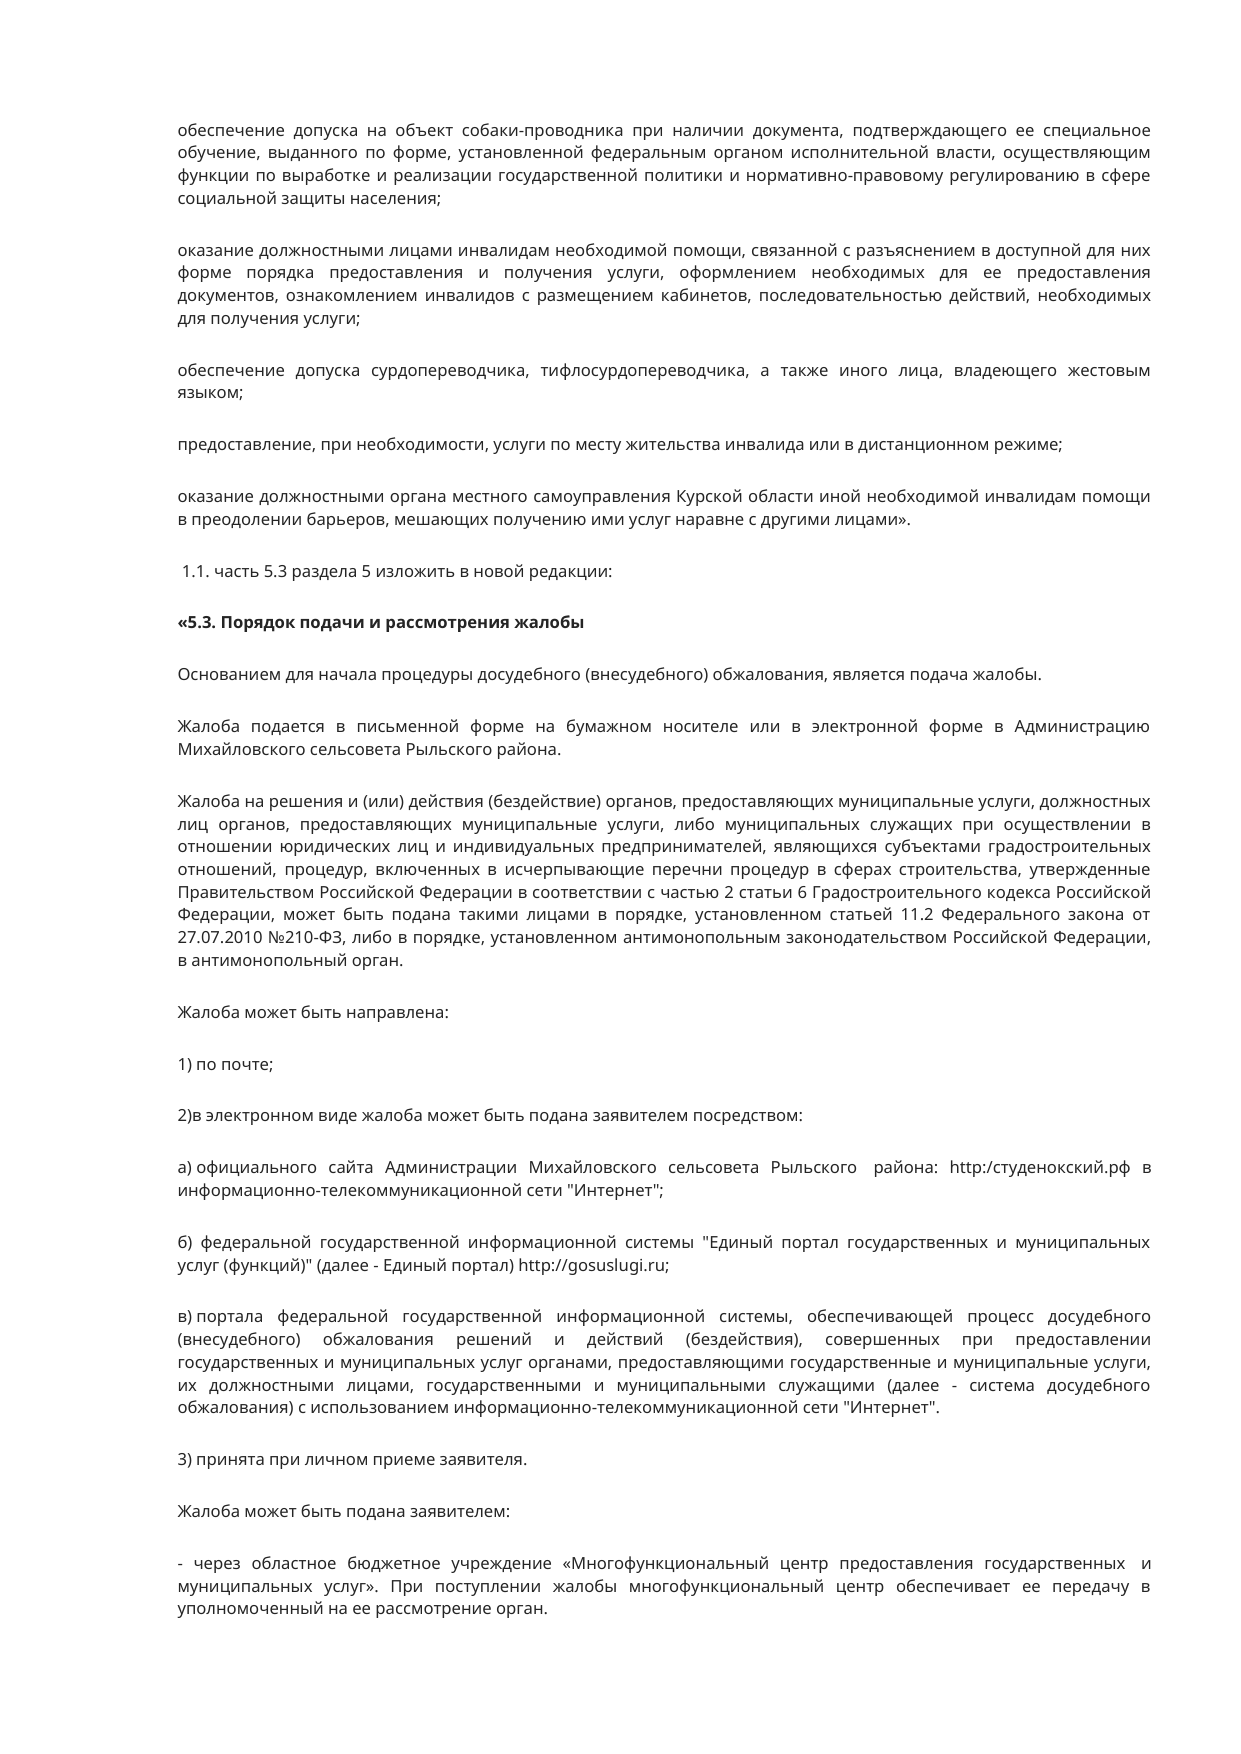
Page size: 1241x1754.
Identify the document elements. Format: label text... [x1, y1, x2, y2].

text Жалоба подается в письменной форме на бумажном носителе или в электронной форме в Администрацию Михайловского сельсовета Рыльского района. [177, 715, 1152, 760]
text «5.3. Порядок подачи и рассмотрения жалобы [177, 611, 1152, 634]
text обеспечение допуска на объект собаки-проводника при наличии документа, подтверждающего ее специальное обучение, выданного по форме, установленной федеральным органом исполнительной власти, осуществляющим функции по выработке и реализации государственной политики и нормативно-правовому регулированию в сфере социальной защиты населения; [177, 118, 1152, 209]
text Основанием для начала процедуры досудебного (внесудебного) обжалования, является подача жалобы. [177, 663, 1152, 686]
text оказание должностными органа местного самоуправления Курской области иной необходимой инвалидам помощи в преодолении барьеров, мешающих получению ими услуг наравне с другими лицами». [177, 484, 1152, 530]
text - через областное бюджетное учреждение «Многофункциональный центр предоставления государственных и муниципальных услуг». При поступлении жалобы многофункциональный центр обеспечивает ее передачу в уполномоченный на ее рассмотрение орган. [177, 1551, 1152, 1619]
text предоставление, при необходимости, услуги по месту жительства инвалида или в дистанционном режиме; [177, 433, 1152, 455]
text а) официального сайта Администрации Михайловского сельсовета Рыльского района: http:/студенокский.рф в информационно-телекоммуникационной сети "Интернет"; [177, 1156, 1152, 1201]
text 2)в электронном виде жалоба может быть подана заявителем посредством: [177, 1104, 1152, 1127]
text обеспечение допуска сурдопереводчика, тифлосурдопереводчика, а также иного лица, владеющего жестовым языком; [177, 358, 1152, 403]
text б) федеральной государственной информационной системы "Единый портал государственных и муниципальных услуг (функций)" (далее - Единый портал) http://gosuslugi.ru; [177, 1230, 1152, 1276]
text 3) принята при личном приеме заявителя. [177, 1448, 1152, 1470]
text в) портала федеральной государственной информационной системы, обеспечивающей процесс досудебного (внесудебного) обжалования решений и действий (бездействия), совершенных при предоставлении государственных и муниципальных услуг органами, предоставляющими государственные и муниципальные услуги, их должностными лицами, государственными и муниципальными служащими (далее - система досудебного обжалования) с использованием информационно-телекоммуникационной сети "Интернет". [177, 1305, 1152, 1418]
text Жалоба может быть подана заявителем: [177, 1499, 1152, 1522]
text Жалоба может быть направлена: [177, 1000, 1152, 1023]
text 1) по почте; [177, 1052, 1152, 1075]
text Жалоба на решения и (или) действия (бездействие) органов, предоставляющих муниципальные услуги, должностных лиц органов, предоставляющих муниципальные услуги, либо муниципальных служащих при осуществлении в отношении юридических лиц и индивидуальных предпринимателей, являющихся субъектами градостроительных отношений, процедур, включенных в исчерпывающие перечни процедур в сферах строительства, утвержденные Правительством Российской Федерации в соответствии с частью 2 статьи 6 Градостроительного кодекса Российской Федерации, может быть подана такими лицами в порядке, установленном статьей 11.2 Федерального закона от 27.07.2010 №210-ФЗ, либо в порядке, установленном антимонопольным законодательством Российской Федерации, в антимонопольный орган. [177, 789, 1152, 971]
text 1.1. часть 5.3 раздела 5 изложить в новой редакции: [177, 559, 1152, 582]
text оказание должностными лицами инвалидам необходимой помощи, связанной с разъяснением в доступной для них форме порядка предоставления и получения услуги, оформлением необходимых для ее предоставления документов, ознакомлением инвалидов с размещением кабинетов, последовательностью действий, необходимых для получения услуги; [177, 238, 1152, 329]
